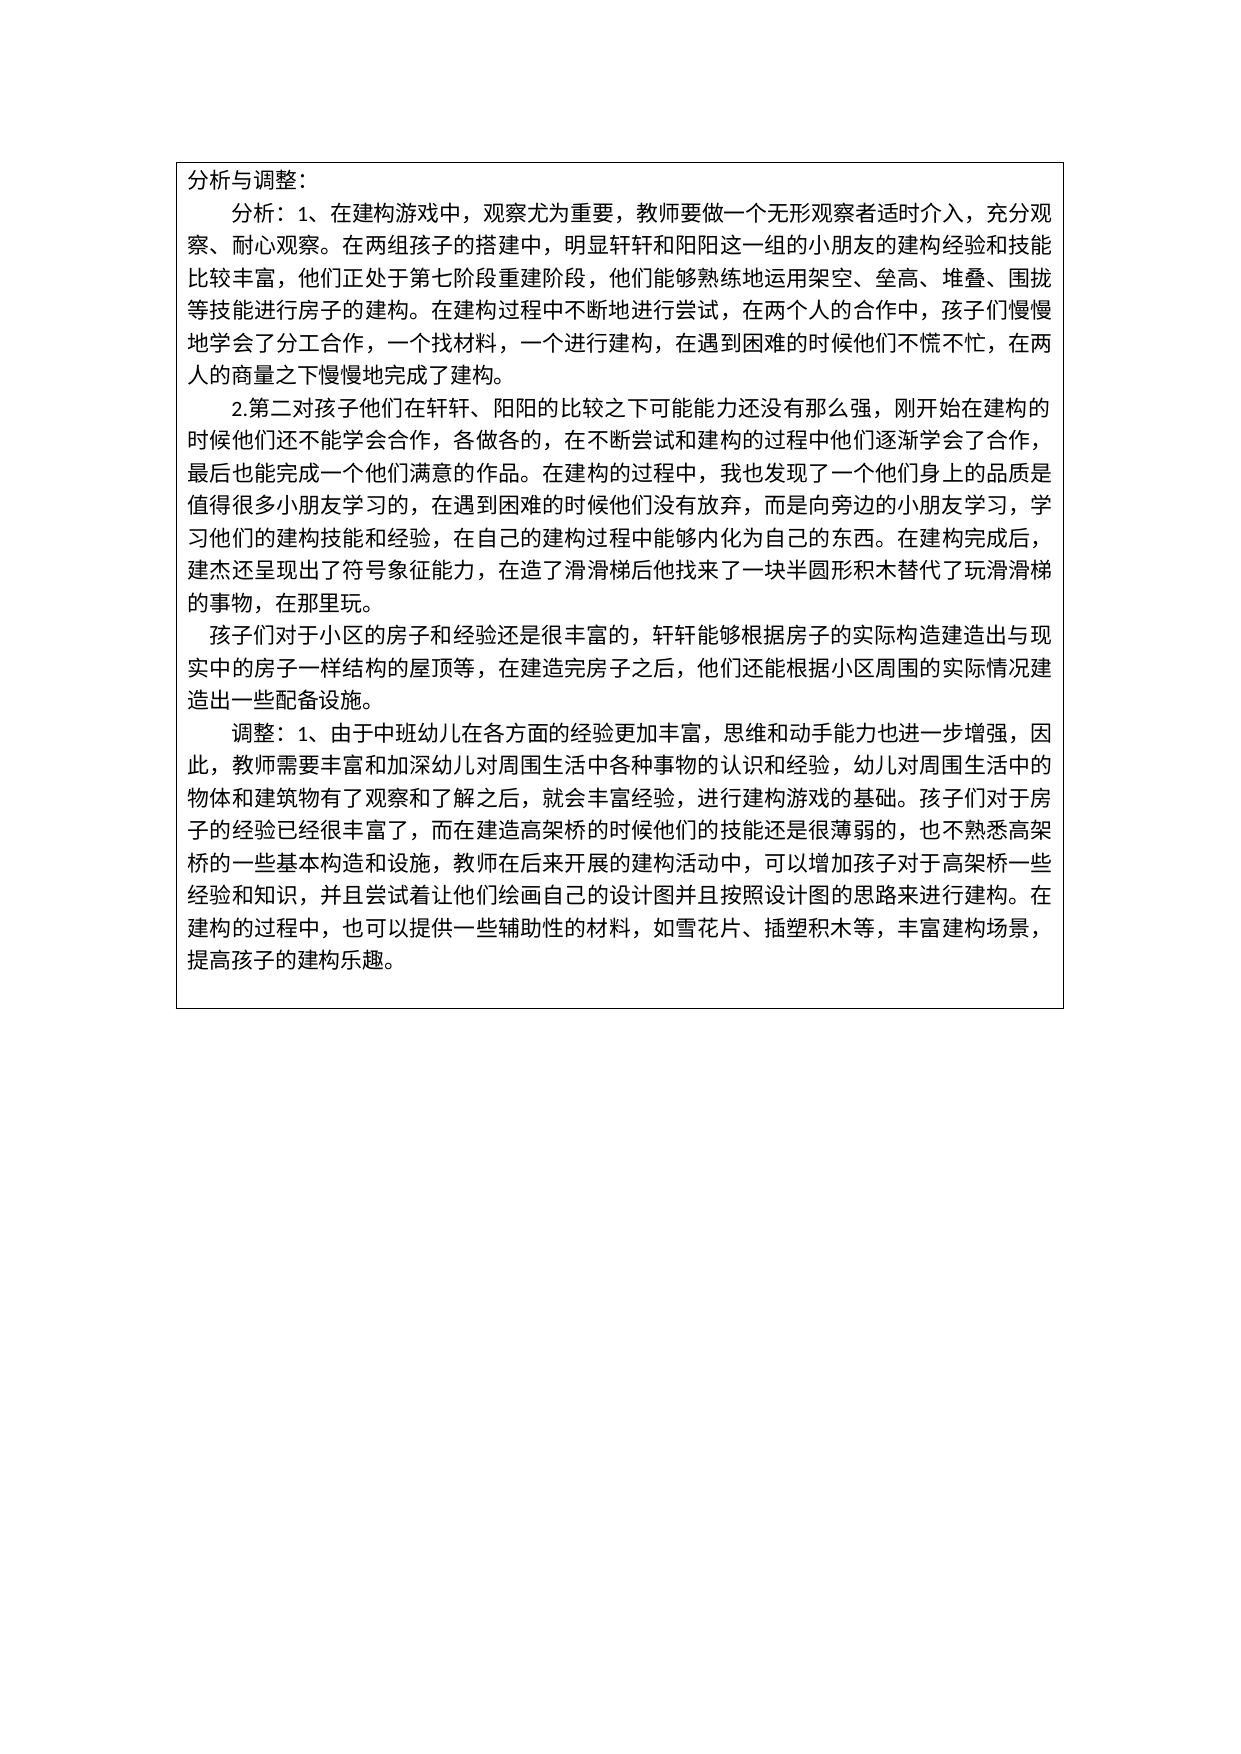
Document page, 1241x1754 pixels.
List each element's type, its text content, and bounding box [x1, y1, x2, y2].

table_cell 分析与调整： 分析：1、在建构游戏中，观察尤为重要，教师要做一个无形观察者适时介入，充分观察、耐心观察。在两组孩子的搭建中，明显轩轩和阳阳这一组的小朋友的建构经验和技能比较丰富，他们正处于第七阶段重建阶段，他们能够熟练地运用架空、垒高、堆叠、围拢等技能进行房子的建构。在建构过程中不断地进行尝试，在两个人的合作中，孩子们慢慢地学会了分工合作，一个找材料，一个进行建构，在遇到困难的时候他们不慌不忙，在两人的商量之下慢慢地完成了建构。 第二对孩子他们在轩轩、阳阳的比较之下可能能力还没有那么强，刚开始在建构的时候他们还不能学会合作，各做各的，在不断尝试和建构的过程中他们逐渐学会了合作，最后也能完成一个他们满意的作品。在建构的过程中，我也发现了一个他们身上的品质是值得很多小朋友学习的，在遇到困难的时候他们没有放弃，而是向旁边的小朋友学习，学习他们的建构技能和经验，在自己的建构过程中能够内化为自己的东西。在建构完成后，建杰还呈现出了符号象征能力，在造了滑滑梯后他找来了一块半圆形积木替代了玩滑滑梯的事物，在那里玩。 孩子们对于小区的房子和经验还是很丰富的，轩轩能够根据房子的实际构造建造出与现实中的房子一样结构的屋顶等，在建造完房子之后，他们还能根据小区周围的实际情况建造出一些配备设施。 调整：1、由于中班幼儿在各方面的经验更加丰富，思维和动手能力也进一步增强，因此，教师需要丰富和加深幼儿对周围生活中各种事物的认识和经验，幼儿对周围生活中的物体和建筑物有了观察和了解之后，就会丰富经验，进行建构游戏的基础。孩子们对于房子的经验已经很丰富了，而在建造高架桥的时候他们的技能还是很薄弱的，也不熟悉高架桥的一些基本构造和设施，教师在后来开展的建构活动中，可以增加孩子对于高架桥一些经验和知识，并且尝试着让他们绘画自己的设计图并且按照设计图的思路来进行建构。在建构的过程中，也可以提供一些辅助性的材料，如雪花片、插塑积木等，丰富建构场景，提高孩子的建构乐趣。 [177, 163, 1063, 1008]
